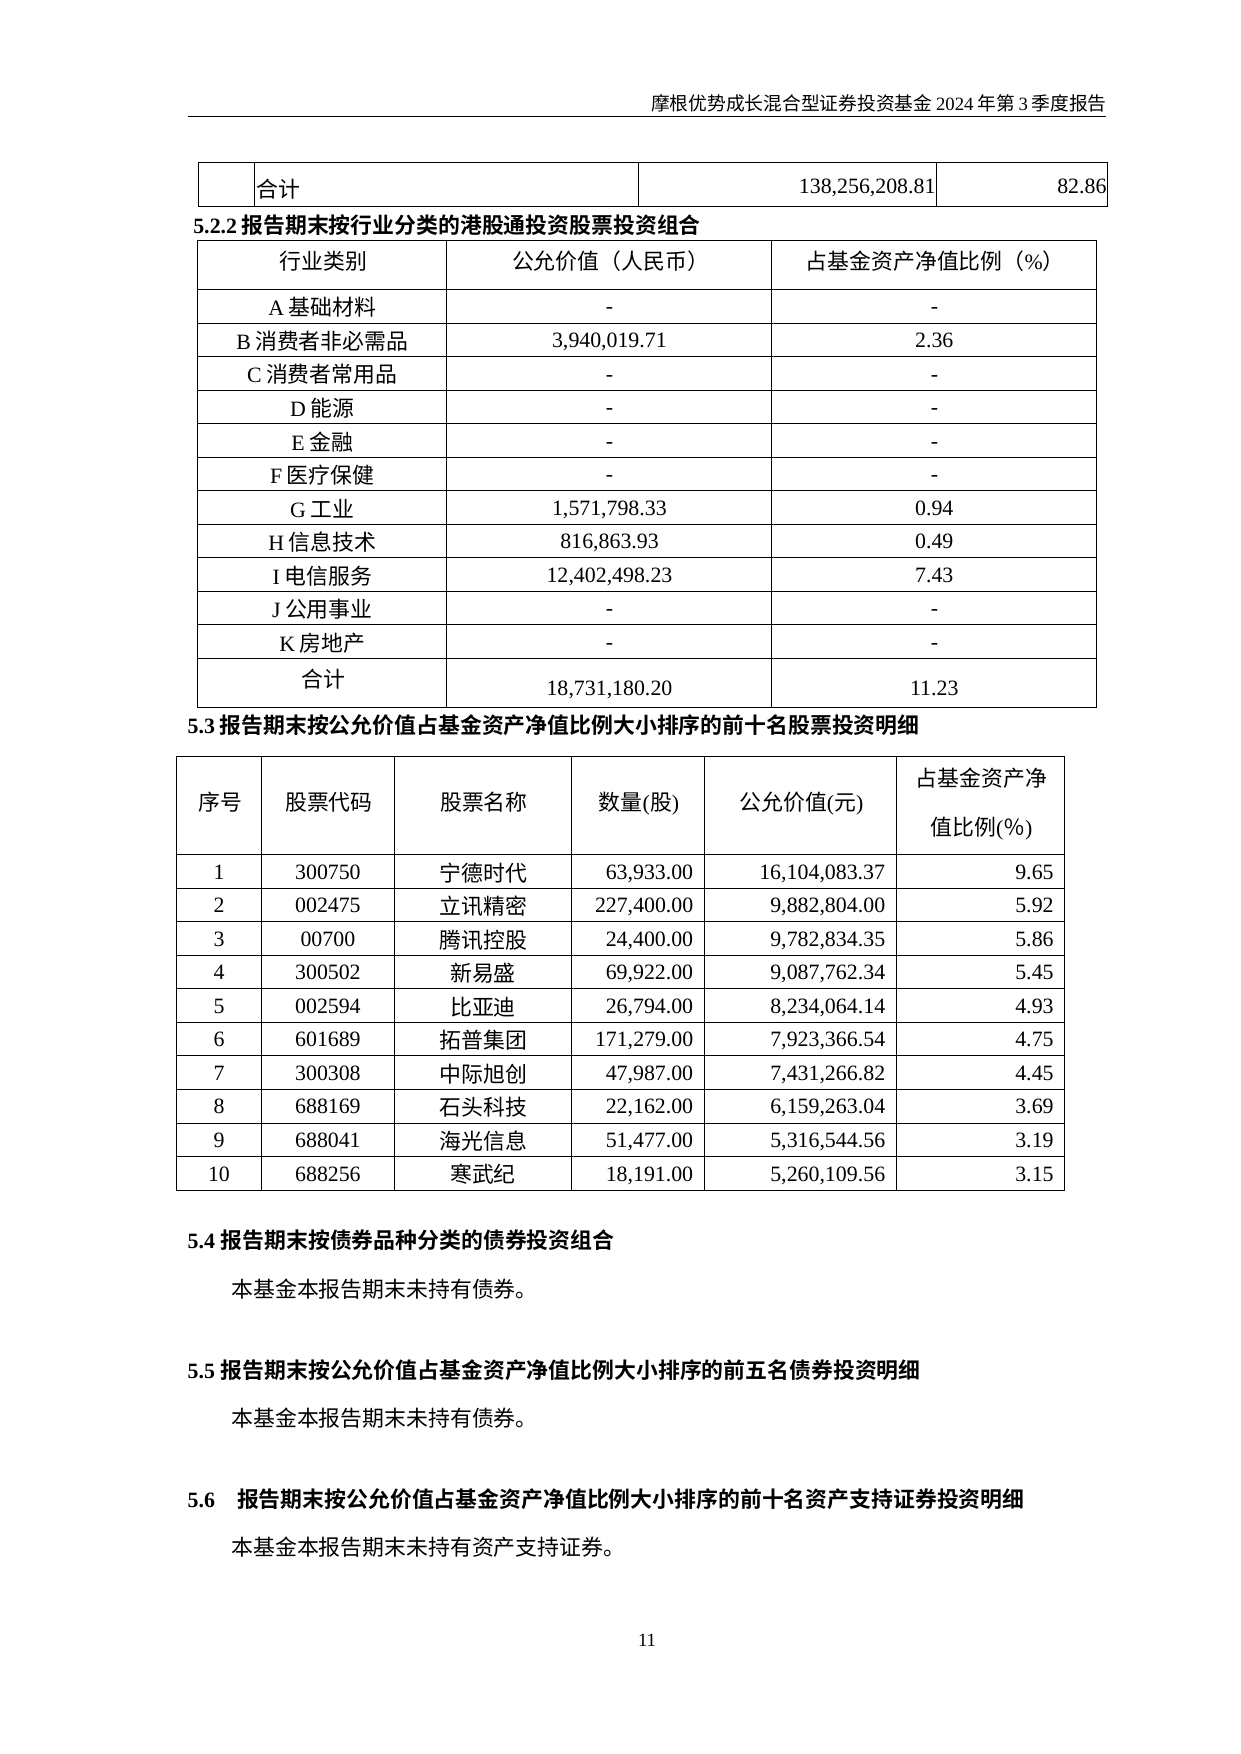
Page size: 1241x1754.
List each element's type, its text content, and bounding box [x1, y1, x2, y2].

table_cell - [772, 424, 1096, 457]
table_cell 9.65 [897, 855, 1064, 888]
table_cell 5,316,544.56 [705, 1124, 896, 1156]
table_cell 7,923,366.54 [705, 1023, 896, 1055]
table_cell 688256 [262, 1157, 394, 1189]
table_cell 3.15 [897, 1157, 1064, 1189]
table_cell 688041 [262, 1124, 394, 1156]
table_cell 63,933.00 [572, 855, 704, 888]
table_cell A基础材料 [198, 290, 446, 322]
table_cell 合计 [198, 659, 446, 707]
table_cell - [772, 458, 1096, 490]
table_header 占基金资产净值比例（%） [772, 241, 1096, 289]
table_cell 8 [177, 1090, 261, 1122]
table_header 行业类别 [198, 241, 446, 289]
table_cell 22,162.00 [572, 1090, 704, 1122]
table_header 数量(股) [572, 757, 704, 854]
table_cell 2 [177, 889, 261, 921]
table_cell 5,260,109.56 [705, 1157, 896, 1189]
table_cell 3.19 [897, 1124, 1064, 1156]
text 本基金本报告期末未持有资产支持证券。 [187, 1530, 1106, 1562]
table_cell - [447, 458, 771, 490]
table_cell 1,571,798.33 [447, 491, 771, 524]
table_cell 8,234,064.14 [705, 989, 896, 1022]
text 5.2.2报告期末按行业分类的港股通投资股票投资组合 [187, 207, 1106, 240]
table_cell 002594 [262, 989, 394, 1022]
table_header 股票代码 [262, 757, 394, 854]
table_cell 4.93 [897, 989, 1064, 1022]
table_cell 0.94 [772, 491, 1096, 524]
table_cell 海光信息 [395, 1124, 571, 1156]
table_cell F医疗保健 [198, 458, 446, 490]
table_cell 601689 [262, 1023, 394, 1055]
table_cell 300502 [262, 956, 394, 988]
table_cell 00700 [262, 922, 394, 955]
table_cell 3,940,019.71 [447, 324, 771, 356]
table_cell E金融 [198, 424, 446, 457]
table_cell 7 [177, 1056, 261, 1089]
table_cell H信息技术 [198, 525, 446, 557]
table_cell 石头科技 [395, 1090, 571, 1122]
table_cell 5 [177, 989, 261, 1022]
table_cell 立讯精密 [395, 889, 571, 921]
table_cell 新易盛 [395, 956, 571, 988]
table_cell 7.43 [772, 558, 1096, 591]
table_cell 6,159,263.04 [705, 1090, 896, 1122]
table_cell 拓普集团 [395, 1023, 571, 1055]
table_cell 6 [177, 1023, 261, 1055]
table_cell 16,104,083.37 [705, 855, 896, 888]
table_cell 9,087,762.34 [705, 956, 896, 988]
table_cell 9,782,834.35 [705, 922, 896, 955]
table_cell 5.45 [897, 956, 1064, 988]
table_cell 69,922.00 [572, 956, 704, 988]
table_cell K房地产 [198, 625, 446, 658]
table_cell G工业 [198, 491, 446, 524]
table_cell - [772, 625, 1096, 658]
table_cell - [447, 625, 771, 658]
table_cell 4.75 [897, 1023, 1064, 1055]
table_cell 4.45 [897, 1056, 1064, 1089]
table_cell 300750 [262, 855, 394, 888]
table_cell 9 [177, 1124, 261, 1156]
table_cell 4 [177, 956, 261, 988]
table_header 序号 [177, 757, 261, 854]
table_cell 3.69 [897, 1090, 1064, 1122]
table_cell J公用事业 [198, 592, 446, 624]
table_cell 10 [177, 1157, 261, 1189]
table_cell - [772, 592, 1096, 624]
table_header 公允价值（人民币） [447, 241, 771, 289]
table_cell 5.86 [897, 922, 1064, 955]
table_cell 18,191.00 [572, 1157, 704, 1189]
table_cell - [447, 357, 771, 389]
table_cell 51,477.00 [572, 1124, 704, 1156]
table_cell 816,863.93 [447, 525, 771, 557]
table_cell - [772, 357, 1096, 389]
table_cell 7,431,266.82 [705, 1056, 896, 1089]
table_cell 82.86 [937, 163, 1107, 206]
table_cell 18,731,180.20 [447, 659, 771, 707]
table_cell 688169 [262, 1090, 394, 1122]
table_cell 171,279.00 [572, 1023, 704, 1055]
table_cell - [772, 290, 1096, 322]
table_cell 宁德时代 [395, 855, 571, 888]
table_cell 227,400.00 [572, 889, 704, 921]
table_cell - [772, 391, 1096, 423]
text 5.3报告期末按公允价值占基金资产净值比例大小排序的前十名股票投资明细 [187, 708, 1106, 740]
text 5.6 报告期末按公允价值占基金资产净值比例大小排序的前十名资产支持证券投资明细 [187, 1481, 1106, 1514]
table_cell 002475 [262, 889, 394, 921]
table_cell 12,402,498.23 [447, 558, 771, 591]
table_cell - [447, 424, 771, 457]
table_cell 比亚迪 [395, 989, 571, 1022]
text 5.4 报告期末按债券品种分类的债券投资组合 [187, 1223, 1106, 1256]
table_cell 0.49 [772, 525, 1096, 557]
text 本基金本报告期末未持有债券。 [187, 1401, 1106, 1433]
table_cell 寒武纪 [395, 1157, 571, 1189]
table_cell 300308 [262, 1056, 394, 1089]
table_cell 5.92 [897, 889, 1064, 921]
table_cell 中际旭创 [395, 1056, 571, 1089]
table_cell 11.23 [772, 659, 1096, 707]
table_header 占基金资产净值比例(％) [897, 757, 1064, 854]
table_cell - [447, 391, 771, 423]
table_cell - [447, 290, 771, 322]
table_cell 3 [177, 922, 261, 955]
table_header 股票名称 [395, 757, 571, 854]
table_cell D能源 [198, 391, 446, 423]
table_cell 腾讯控股 [395, 922, 571, 955]
table_cell 47,987.00 [572, 1056, 704, 1089]
table_cell [199, 163, 254, 206]
table_cell I电信服务 [198, 558, 446, 591]
table_cell 9,882,804.00 [705, 889, 896, 921]
table_header 公允价值(元) [705, 757, 896, 854]
table_cell 合计 [255, 163, 638, 206]
table_cell 26,794.00 [572, 989, 704, 1022]
table_cell 138,256,208.81 [639, 163, 936, 206]
table_cell C消费者常用品 [198, 357, 446, 389]
table_cell B消费者非必需品 [198, 324, 446, 356]
text 5.5 报告期末按公允价值占基金资产净值比例大小排序的前五名债券投资明细 [187, 1352, 1106, 1385]
table_cell - [447, 592, 771, 624]
text 本基金本报告期末未持有债券。 [187, 1271, 1106, 1304]
table_cell 1 [177, 855, 261, 888]
table_cell 24,400.00 [572, 922, 704, 955]
table_cell 2.36 [772, 324, 1096, 356]
